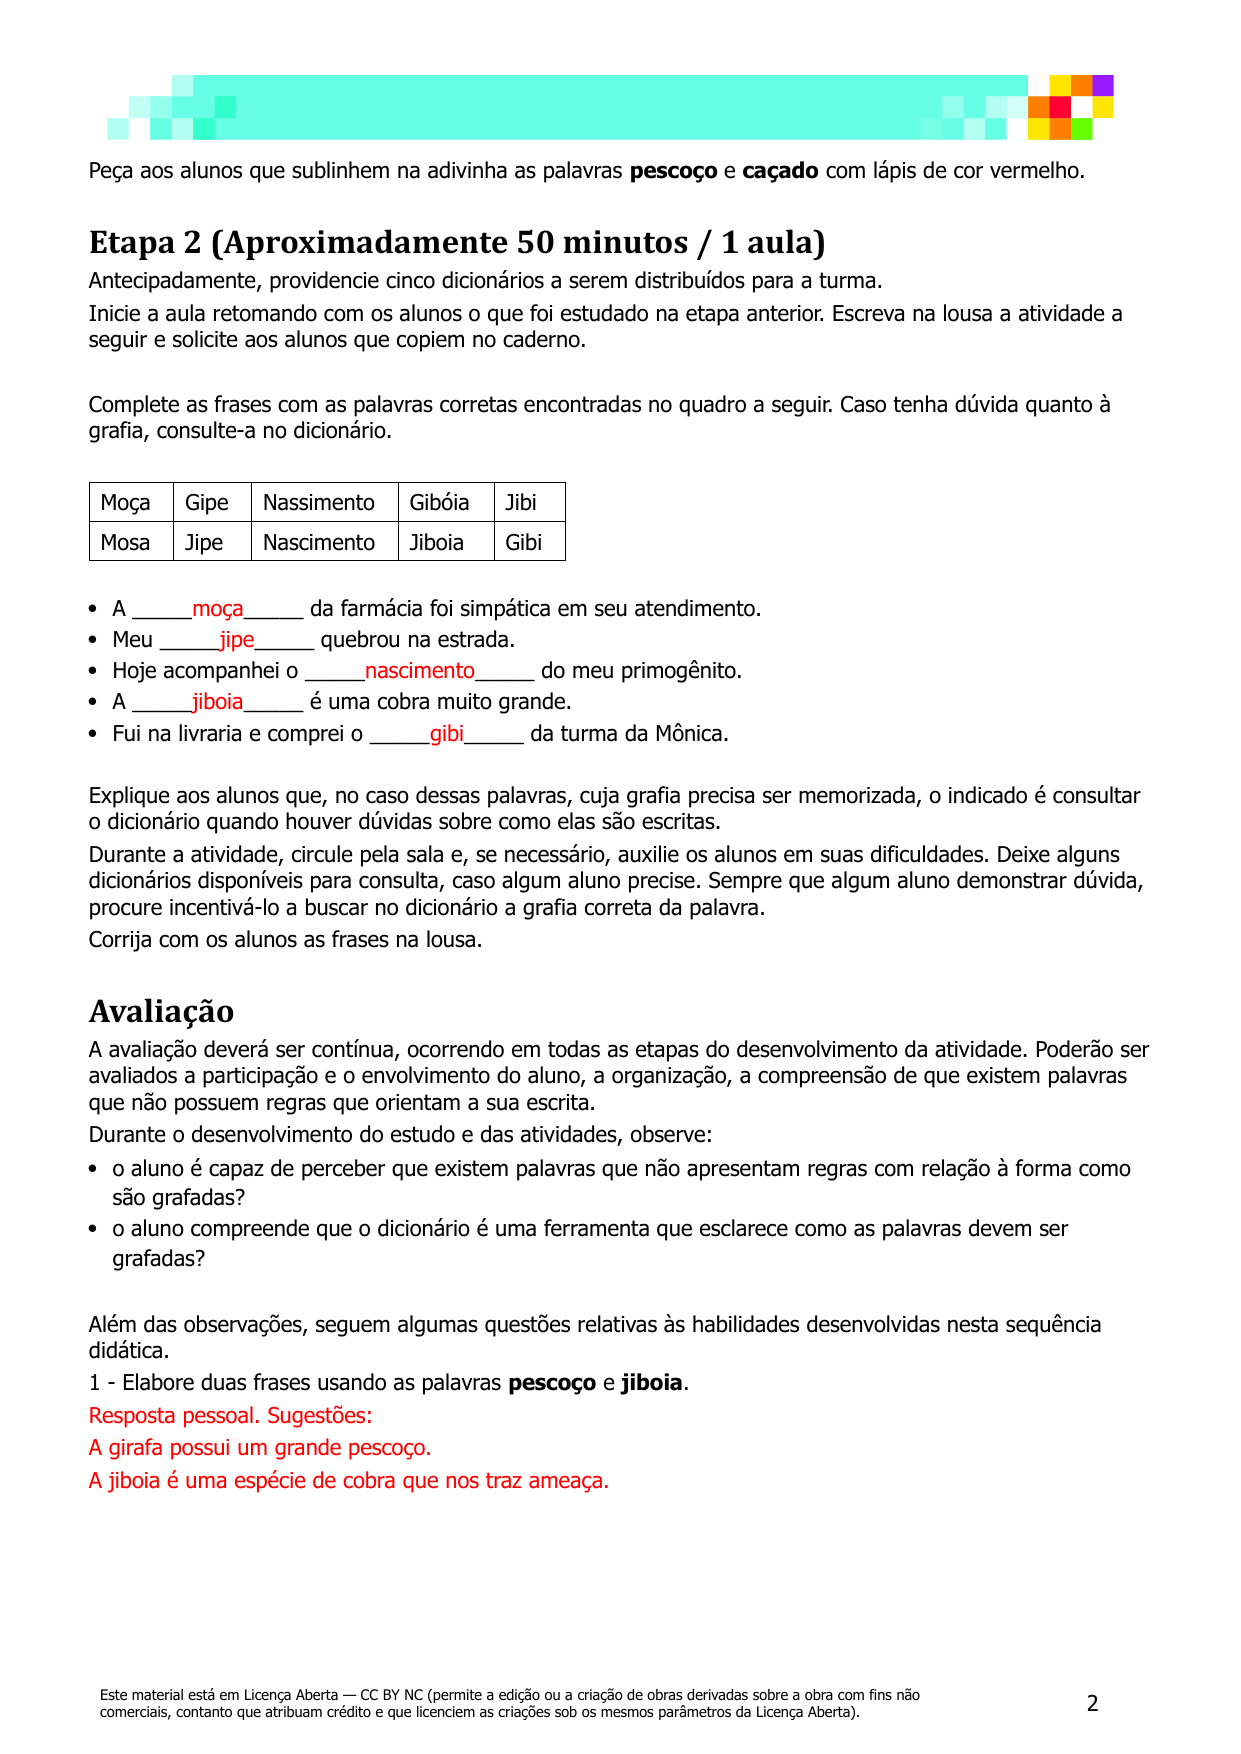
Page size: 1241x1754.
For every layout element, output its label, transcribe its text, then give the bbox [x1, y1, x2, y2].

list A _____jiboia_____ é uma cobra muito grande. [89, 686, 1152, 716]
text Avaliação [89, 990, 1152, 1029]
text Corrija com os alunos as frases na lousa. [89, 926, 1152, 952]
table_header Nassimento [252, 483, 398, 521]
text A jiboia é uma espécie de cobra que nos traz ameaça. [89, 1466, 1152, 1493]
text A girafa possui um grande pescoço. [89, 1434, 1152, 1460]
table_cell Nascimento [252, 522, 398, 560]
text Resposta pessoal. Sugestões: [89, 1401, 1152, 1428]
text Além das observações, seguem algumas questões relativas às habilidades desenvolvidas nesta sequência didática. [89, 1310, 1152, 1363]
table_header Moça [90, 483, 173, 521]
picture [88, 75, 1114, 151]
text Durante o desenvolvimento do estudo e das atividades, observe: [89, 1121, 1152, 1147]
table_header Gibóia [399, 483, 494, 521]
text 1 - Elabore duas frases usando as palavras pescoço e jiboia. [89, 1369, 1152, 1395]
table_header Gipe [174, 483, 251, 521]
list Meu _____jipe_____ quebrou na estrada. [89, 624, 1152, 653]
table_header Jibi [495, 483, 565, 521]
text Etapa 2 (Aproximadamente 50 minutos / 1 aula) [89, 222, 1152, 261]
list Fui na livraria e comprei o _____gibi_____ da turma da Mônica. [89, 718, 1152, 747]
table_cell Mosa [90, 522, 173, 560]
table_cell Jipe [174, 522, 251, 560]
table_cell Jiboia [399, 522, 494, 560]
text A avaliação deverá ser contínua, ocorrendo em todas as etapas do desenvolvimento da atividade. Poderão ser avaliados a participação e o envolvimento do aluno, a organização, a compreensão de que existem palavras que não possuem regras que orientam a sua escrita. [89, 1035, 1152, 1115]
list A _____moça_____ da farmácia foi simpática em seu atendimento. [89, 593, 1152, 622]
text Explique aos alunos que, no caso dessas palavras, cuja grafia precisa ser memorizada, o indicado é consultar o dicionário quando houver dúvidas sobre como elas são escritas. [89, 781, 1152, 834]
text Complete as frases com as palavras corretas encontradas no quadro a seguir. Caso tenha dúvida quanto à grafia, consulte-a no dicionário. [89, 390, 1152, 443]
table_cell Gibi [495, 522, 565, 560]
text Peça aos alunos que sublinhem na adivinha as palavras pescoço e caçado com lápis de cor vermelho. [89, 157, 1152, 183]
list Hoje acompanhei o _____nascimento_____ do meu primogênito. [89, 655, 1152, 684]
text Inicie a aula retomando com os alunos o que foi estudado na etapa anterior. Escreva na lousa a atividade a seguir e solicite aos alunos que copiem no caderno. [89, 299, 1152, 352]
list o aluno é capaz de perceber que existem palavras que não apresentam regras com relação à forma como são grafadas? [89, 1153, 1152, 1211]
text Antecipadamente, providencie cinco dicionários a serem distribuídos para a turma. [89, 267, 1152, 293]
text Durante a atividade, circule pela sala e, se necessário, auxilie os alunos em suas dificuldades. Deixe alguns dicionários disponíveis para consulta, caso algum aluno precise. Sempre que algum aluno demonstrar dúvida, procure incentivá-lo a buscar no dicionário a grafia correta da palavra. [89, 840, 1152, 919]
list o aluno compreende que o dicionário é uma ferramenta que esclarece como as palavras devem ser grafadas? [89, 1213, 1152, 1272]
